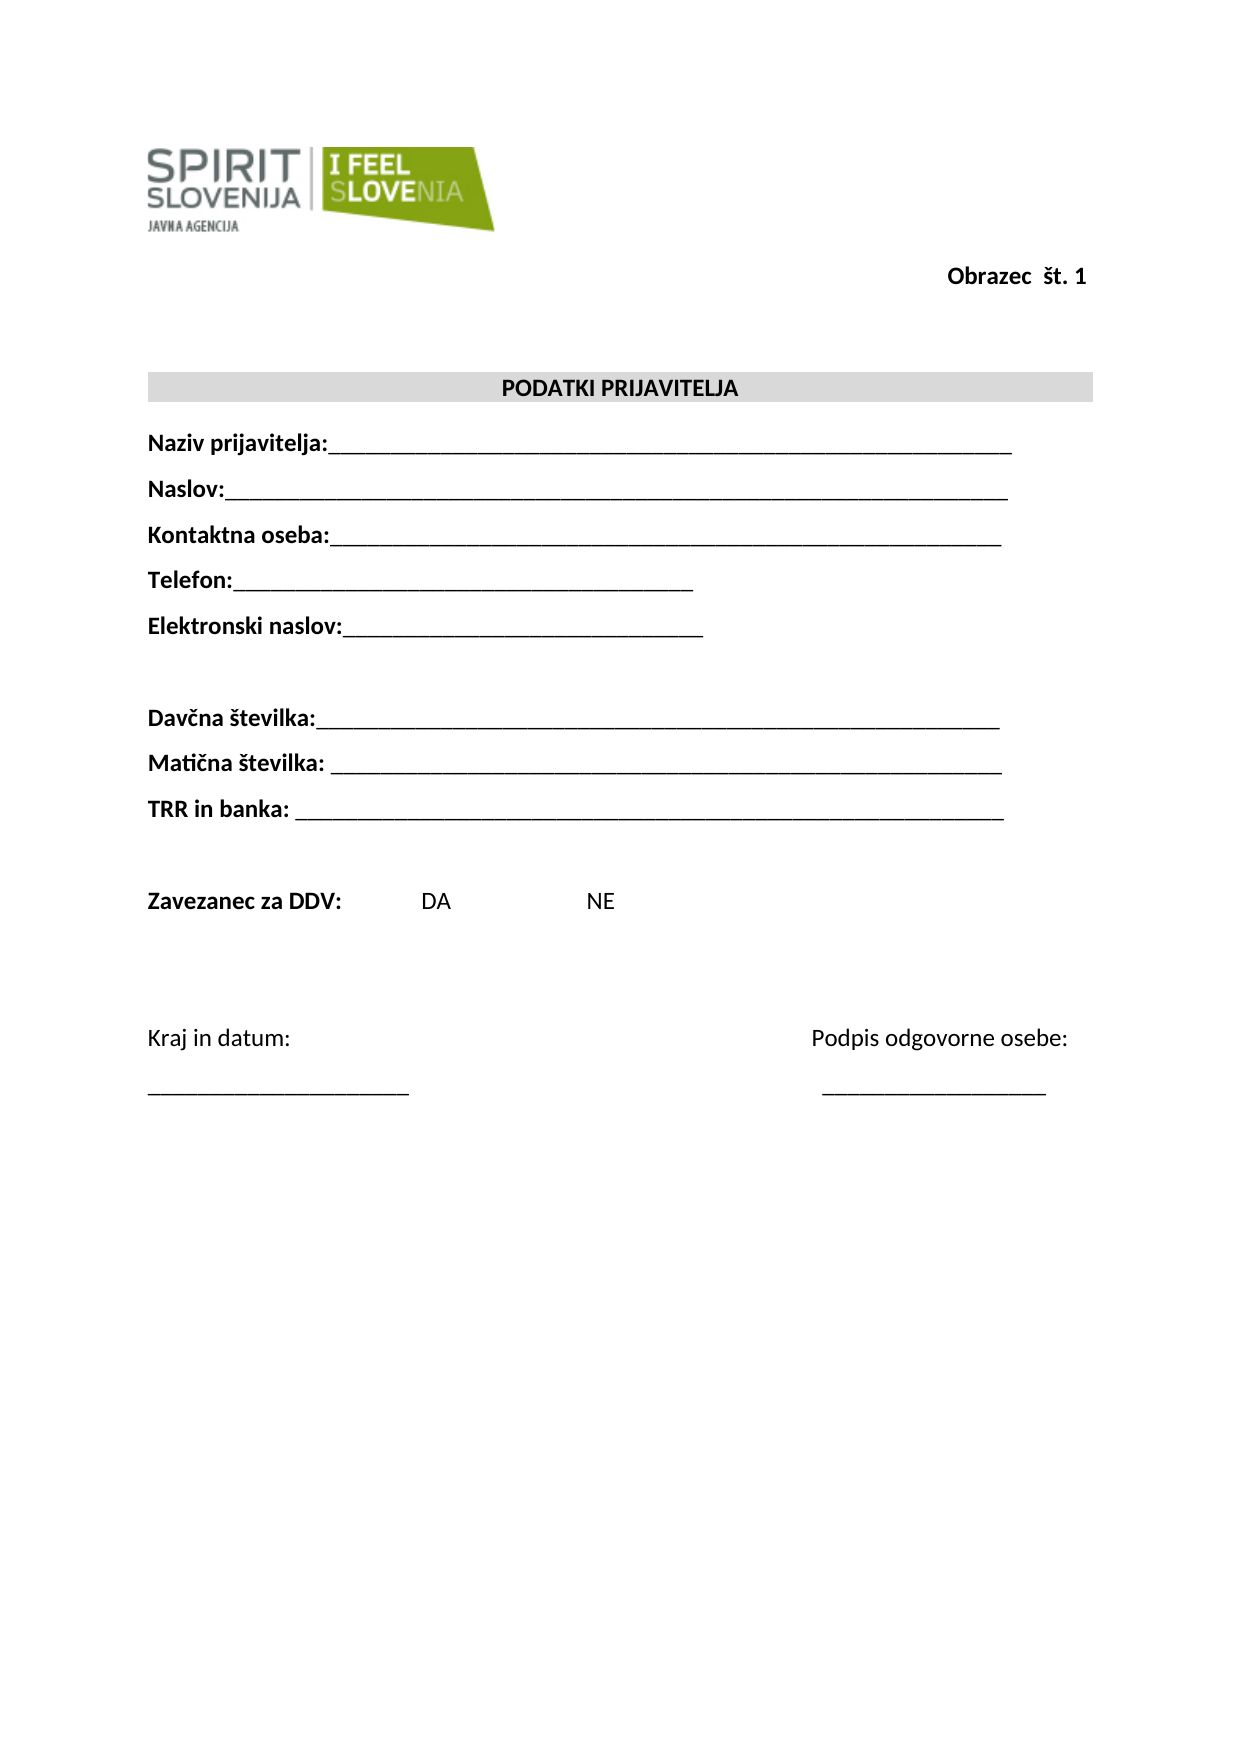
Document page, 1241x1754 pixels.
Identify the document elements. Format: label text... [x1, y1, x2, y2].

text Matična številka: ______________________________________________________ [148, 748, 1093, 778]
picture [147, 147, 495, 246]
text Kontaktna oseba:______________________________________________________ [148, 519, 1093, 549]
text Kraj in datum: Podpis odgovorne osebe: [148, 1022, 1093, 1052]
text Telefon:_____________________________________ [148, 565, 1093, 595]
text Zavezanec za DDV: DA NE [148, 885, 1093, 915]
text TRR in banka: _________________________________________________________ [148, 793, 1093, 824]
text _____________________ __________________ [148, 1068, 1093, 1098]
text Naslov:_______________________________________________________________ [148, 473, 1093, 504]
text Naziv prijavitelja:_______________________________________________________ [148, 427, 1093, 458]
text Davčna številka:_______________________________________________________ [148, 702, 1093, 732]
text Elektronski naslov:_____________________________ [148, 610, 1093, 641]
text Obrazec št. 1 [148, 260, 1093, 291]
text PODATKI PRIJAVITELJA [148, 372, 1093, 402]
